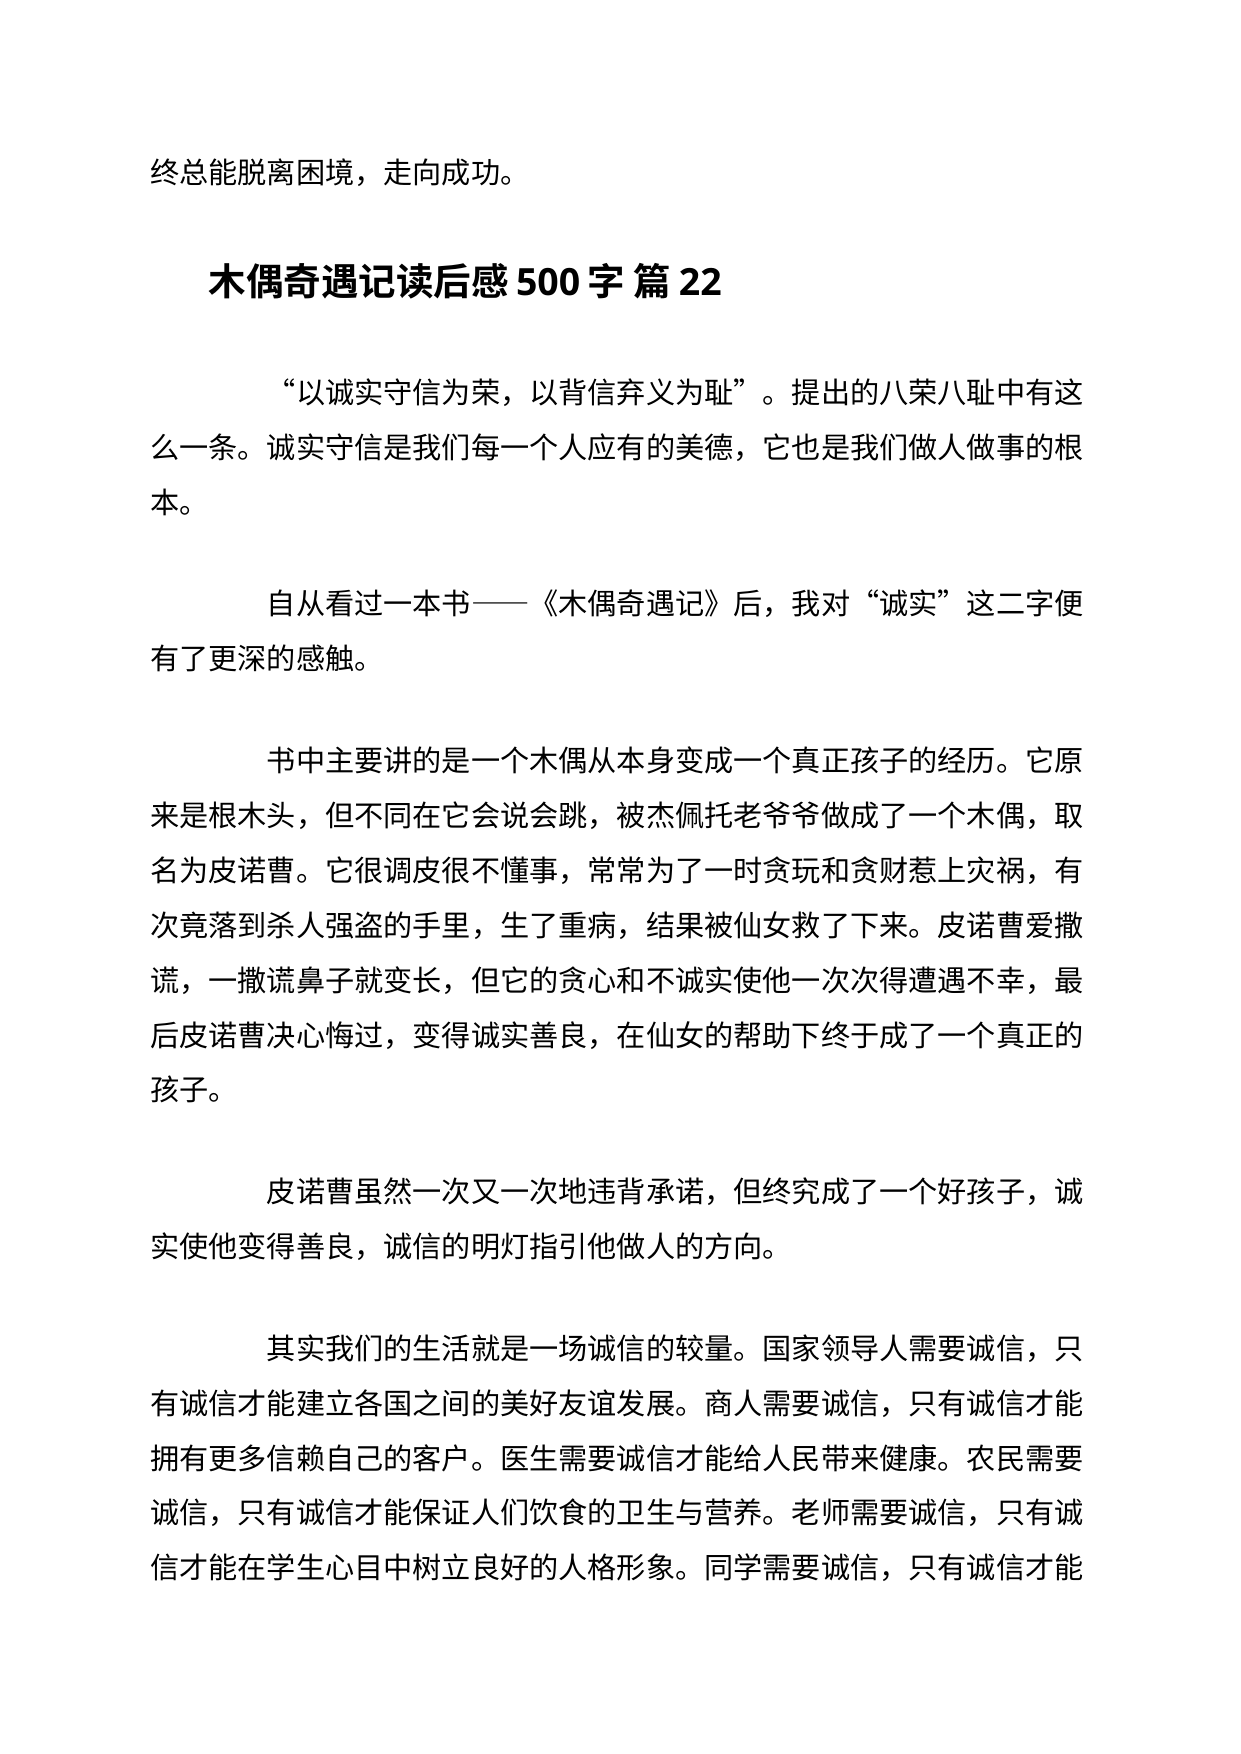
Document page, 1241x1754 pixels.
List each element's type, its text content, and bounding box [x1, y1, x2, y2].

text 木偶奇遇记读后感500字 篇22 [150, 252, 1090, 306]
text “以诚实守信为荣，以背信弃义为耻”。提出的八荣八耻中有这么一条。诚实守信是我们每一个人应有的美德，它也是我们做人做事的根本。 [150, 369, 1090, 521]
text 书中主要讲的是一个木偶从本身变成一个真正孩子的经历。它原来是根木头，但不同在它会说会跳，被杰佩托老爷爷做成了一个木偶，取名为皮诺曹。它很调皮很不懂事，常常为了一时贪玩和贪财惹上灾祸，有次竟落到杀人强盗的手里，生了重病，结果被仙女救了下来。皮诺曹爱撒谎，一撒谎鼻子就变长，但它的贪心和不诚实使他一次次得遭遇不幸，最后皮诺曹决心悔过，变得诚实善良，在仙女的帮助下终于成了一个真正的孩子。 [150, 738, 1090, 1109]
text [150, 1325, 1090, 1587]
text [150, 150, 1090, 192]
text 皮诺曹虽然一次又一次地违背承诺，但终究成了一个好孩子，诚实使他变得善良，诚信的明灯指引他做人的方向。 [150, 1169, 1090, 1266]
text 自从看过一本书——《木偶奇遇记》后，我对“诚实”这二字便有了更深的感触。 [150, 581, 1090, 678]
